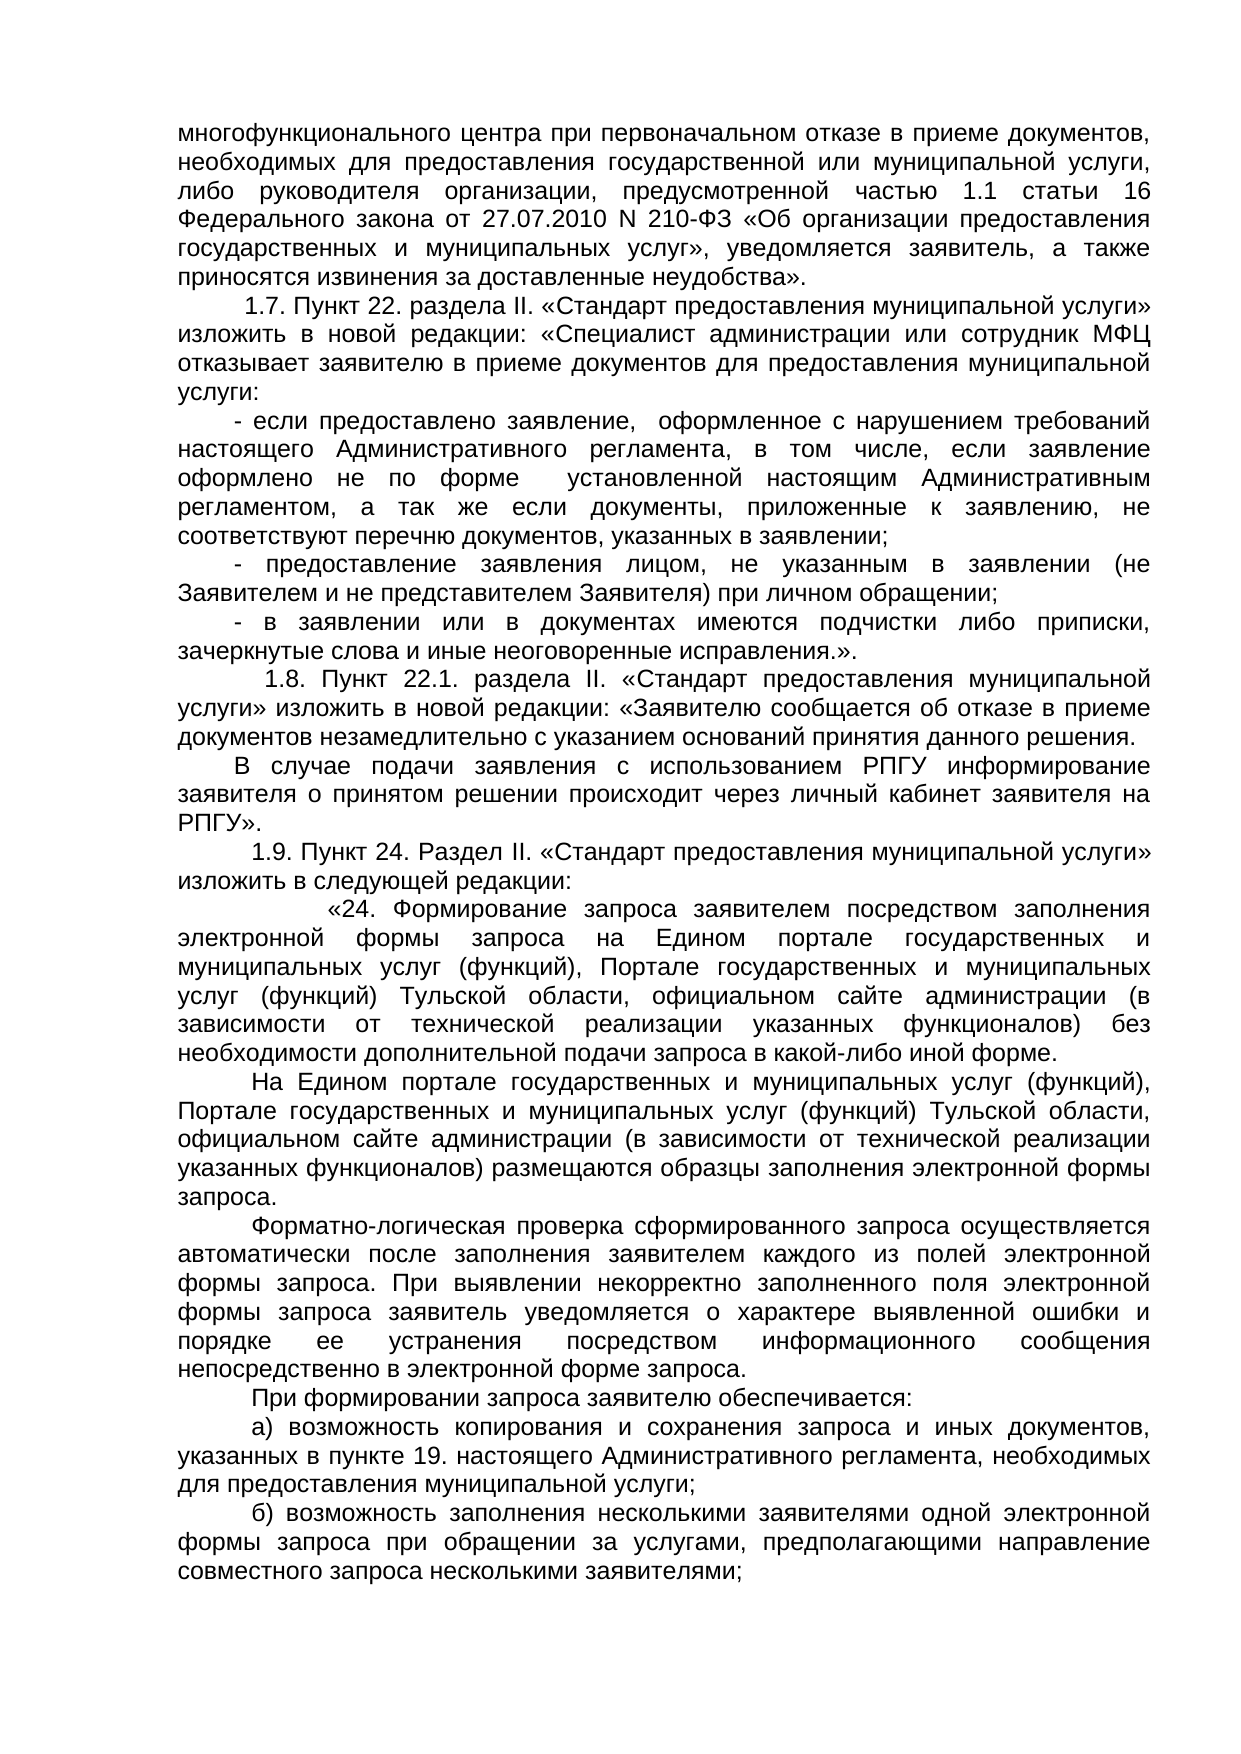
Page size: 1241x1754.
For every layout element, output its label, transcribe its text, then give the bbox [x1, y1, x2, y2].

text 1.9. Пункт 24. Раздел II. «Стандарт предоставления муниципальной услуги» изложить в следующей редакции: [177, 837, 1152, 894]
text «24. Формирование запроса заявителем посредством заполнения электронной формы запроса на Едином портале государственных и муниципальных услуг (функций), Портале государственных и муниципальных услуг (функций) Тульской области, официальном сайте администрации (в зависимости от технической реализации указанных функционалов) без необходимости дополнительной подачи запроса в какой-либо иной форме. [177, 894, 1152, 1067]
text а) возможность копирования и сохранения запроса и иных документов, указанных в пункте 19. настоящего Административного регламента, необходимых для предоставления муниципальной услуги; [177, 1412, 1152, 1498]
text - если предоставлено заявление, оформленное с нарушением требований настоящего Административного регламента, в том числе, если заявление оформлено не по форме установленной настоящим Административным регламентом, а так же если документы, приложенные к заявлению, не соответствуют перечню документов, указанных в заявлении; [177, 406, 1152, 549]
text Форматно-логическая проверка сформированного запроса осуществляется автоматически после заполнения заявителем каждого из полей электронной формы запроса. При выявлении некорректно заполненного поля электронной формы запроса заявитель уведомляется о характере выявленной ошибки и порядке ее устранения посредством информационного сообщения непосредственно в электронной форме запроса. [177, 1211, 1152, 1383]
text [177, 118, 1152, 291]
text На Едином портале государственных и муниципальных услуг (функций), Портале государственных и муниципальных услуг (функций) Тульской области, официальном сайте администрации (в зависимости от технической реализации указанных функционалов) размещаются образцы заполнения электронной формы запроса. [177, 1067, 1152, 1211]
text - в заявлении или в документах имеются подчистки либо приписки, зачеркнутые слова и иные неоговоренные исправления.». [177, 607, 1152, 664]
text - предоставление заявления лицом, не указанным в заявлении (не Заявителем и не представителем Заявителя) при личном обращении; [177, 549, 1152, 607]
text 1.7. Пункт 22. раздела II. «Стандарт предоставления муниципальной услуги» изложить в новой редакции: «Специалист администрации или сотрудник МФЦ отказывает заявителю в приеме документов для предоставления муниципальной услуги: [177, 291, 1152, 406]
text б) возможность заполнения несколькими заявителями одной электронной формы запроса при обращении за услугами, предполагающими направление совместного запроса несколькими заявителями; [177, 1498, 1152, 1584]
text При формировании запроса заявителю обеспечивается: [177, 1383, 1152, 1412]
text 1.8. Пункт 22.1. раздела II. «Стандарт предоставления муниципальной услуги» изложить в новой редакции: «Заявителю сообщается об отказе в приеме документов незамедлительно с указанием оснований принятия данного решения. [177, 664, 1152, 751]
text В случае подачи заявления с использованием РПГУ информирование заявителя о принятом решении происходит через личный кабинет заявителя на РПГУ». [177, 751, 1152, 837]
